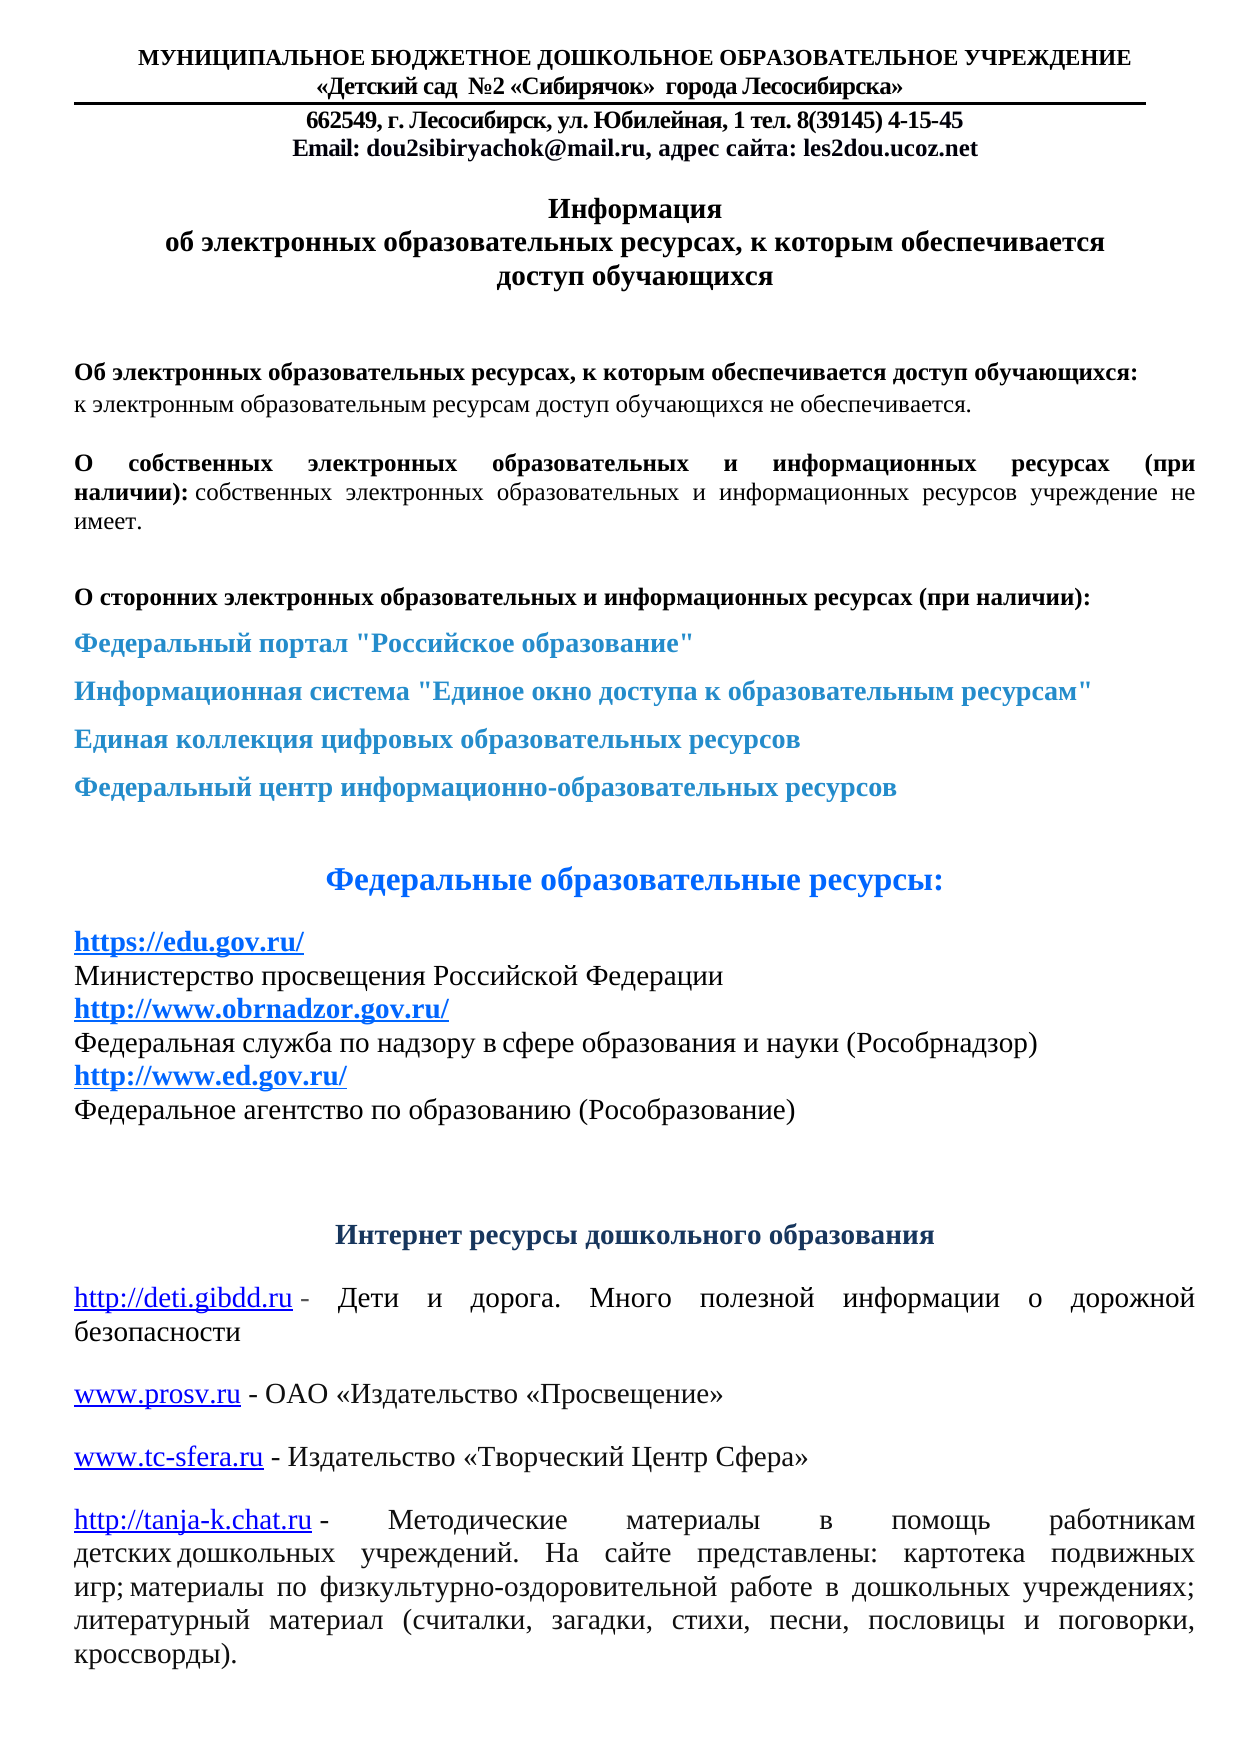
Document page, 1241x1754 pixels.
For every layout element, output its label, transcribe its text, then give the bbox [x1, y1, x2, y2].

text Единая коллекция цифровых образовательных ресурсов [74, 722, 1196, 755]
text Федеральная служба по надзору в сфере образования и науки (Рособрнадзор) [74, 1025, 1196, 1058]
text www.tc-sfera.ru - Издательство «Творческий Центр Сфера» [74, 1439, 1196, 1473]
text http://tanja-k.chat.ru - Методические материалы в помощь работникам детских дошкольных учреждений. На сайте представлены: картотека подвижных игр; материалы по физкультурно-оздоровительной работе в дошкольных учреждениях; литературный материал (считалки, загадки, стихи, песни, пословицы и поговорки, кроссворды). [74, 1502, 1196, 1669]
text https://edu.gov.ru/ [74, 924, 1196, 958]
text Федеральный центр информационно-образовательных ресурсов [74, 771, 1196, 803]
text Министерство просвещения Российской Федерации [74, 958, 1196, 991]
text http://www.ed.gov.ru/ [74, 1058, 1196, 1092]
text Об электронных образовательных ресурсах, к которым обеспечивается доступ обучающихся: [74, 357, 1196, 386]
text О сторонних электронных образовательных и информационных ресурсах (при наличии): [74, 582, 1196, 611]
text доступ обучающихся [74, 258, 1196, 292]
text Информация [74, 191, 1196, 224]
text «Детский сад №2 «Сибирячок» города Лесосибирска» [74, 71, 1146, 102]
text к электронным образовательным ресурсам доступ обучающихся не обеспечивается. [74, 389, 1196, 418]
text об электронных образовательных ресурсах, к которым обеспечивается [74, 224, 1196, 258]
text О собственных электронных образовательных и информационных ресурсах (при наличии): собственных электронных образовательных и информационных ресурсов учреждение не имеет. [74, 448, 1196, 534]
text www.prosv.ru - ОАО «Издательство «Просвещение» [74, 1376, 1196, 1410]
text МУНИЦИПАЛЬНОЕ БЮДЖЕТНОЕ ДОШКОЛЬНОЕ ОБРАЗОВАТЕЛЬНОЕ УЧРЕЖДЕНИЕ [74, 44, 1196, 71]
text Федеральный портал "Российское образование" [74, 626, 1196, 659]
text http://deti.gibdd.ru - Дети и дорога. Много полезной информации о дорожной безопасности [74, 1280, 1196, 1347]
text Федеральные образовательные ресурсы: [74, 859, 1196, 898]
text Интернет ресурсы дошкольного образования [74, 1217, 1196, 1251]
text Email: dou2sibiryachok@mail.ru, адрес сайта: les2dou.ucoz.net [74, 133, 1196, 162]
text Информационная система "Единое окно доступа к образовательным ресурсам" [74, 674, 1196, 707]
text http://www.obrnadzor.gov.ru/ [74, 991, 1196, 1025]
text Федеральное агентство по образованию (Рособразование) [74, 1092, 1196, 1126]
text 662549, г. Лесосибирск, ул. Юбилейная, 1 тел. 8(39145) 4-15-45 [74, 105, 1196, 133]
